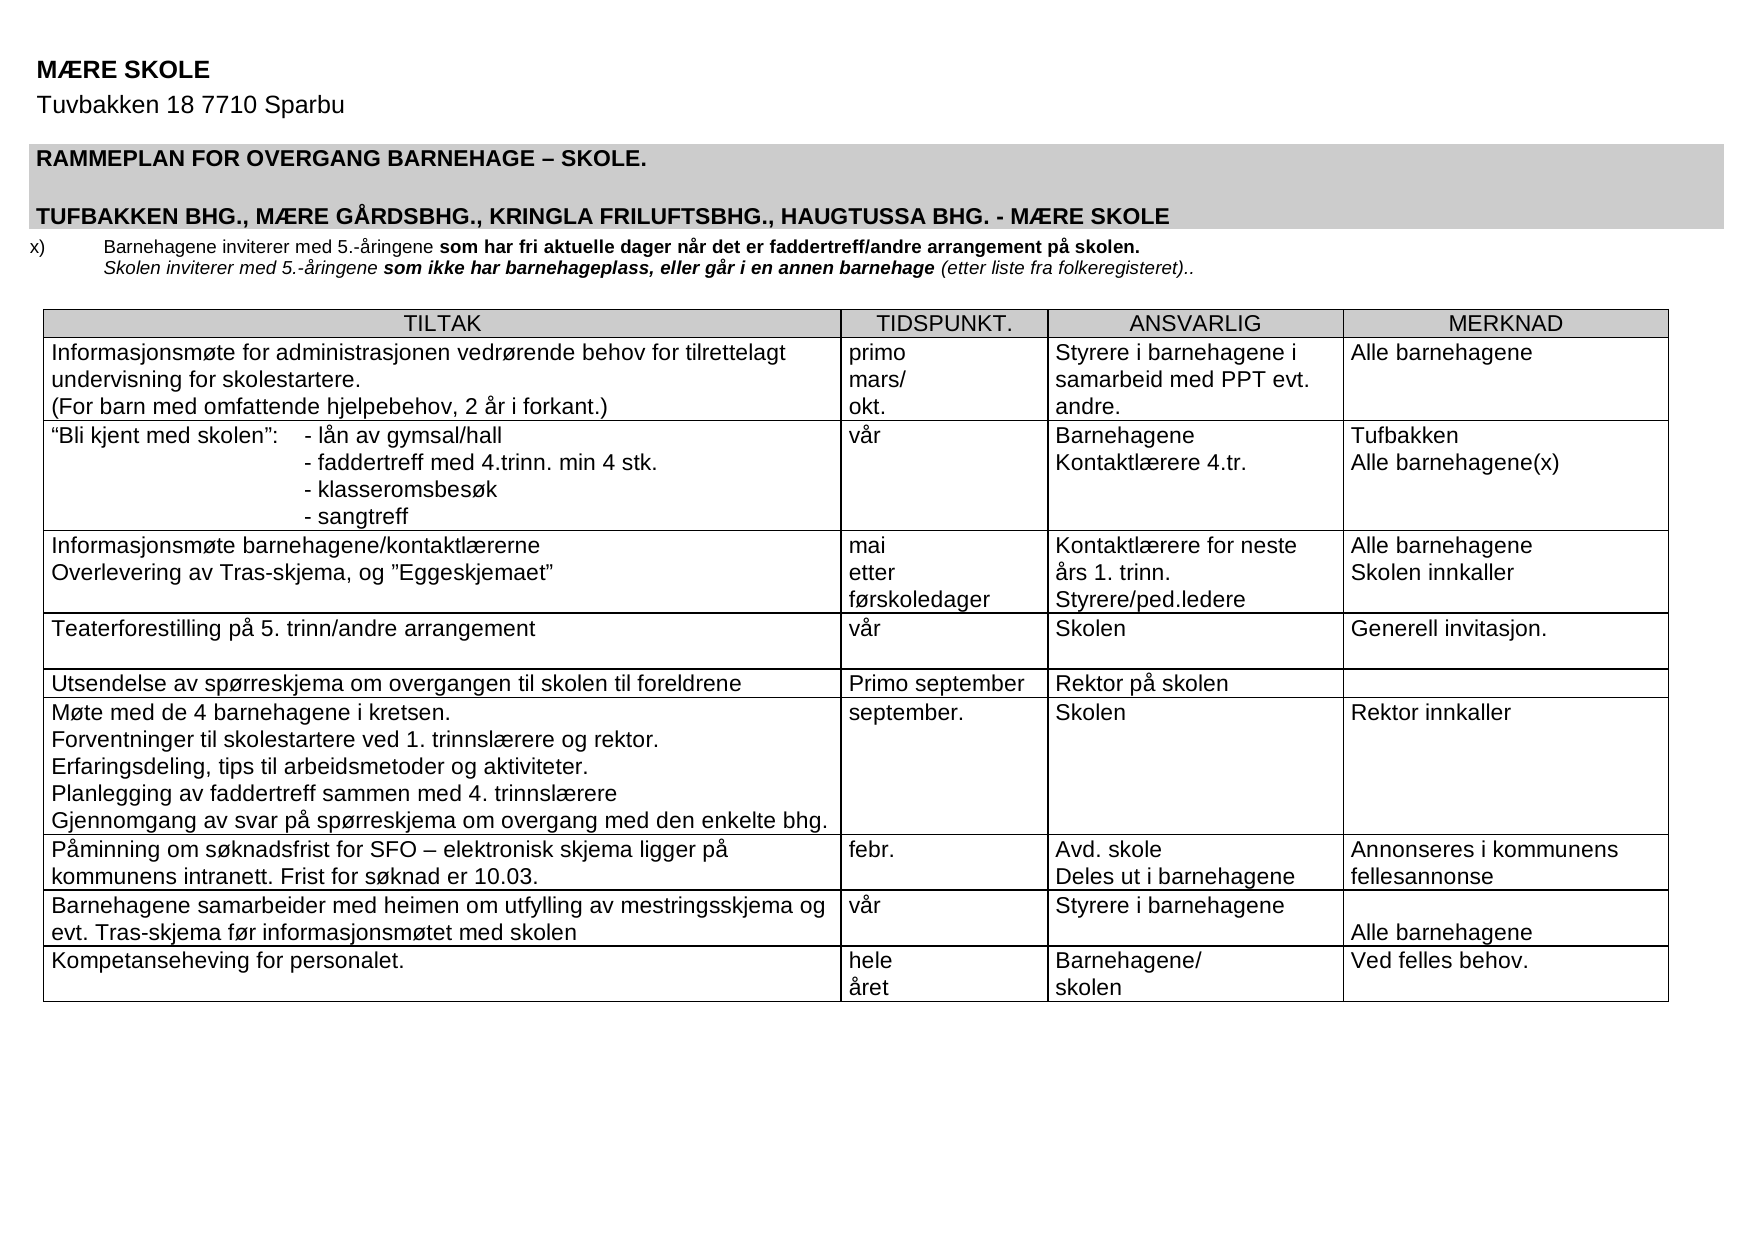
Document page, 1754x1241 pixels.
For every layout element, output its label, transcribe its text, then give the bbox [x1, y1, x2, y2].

table_cell vår [842, 421, 1047, 529]
table_cell Barnehagene/ skolen [1049, 947, 1343, 1001]
table_cell “Bli kjent med skolen”: - lån av gymsal/hall - faddertreff med 4.trinn. min 4 stk. - klasseromsbesøk - sangtreff [44, 421, 840, 529]
table_header TIDSPUNKT. [842, 310, 1047, 337]
table_cell primo mars/ okt. [842, 338, 1047, 419]
table_cell Skolen [1049, 614, 1343, 668]
table_header ANSVARLIG [1049, 310, 1343, 337]
subtitle MÆRE SKOLE [29, 54, 1724, 84]
text Skolen inviterer med 5.-åringene som ikke har barnehageplass, eller går i en annen barnehage (etter liste fra folkeregisteret).. [29, 257, 1724, 279]
table_cell Annonseres i kommunens fellesannonse [1344, 835, 1668, 889]
subtitle TUFBAKKEN BHG., MÆRE GÅRDSBHG., KRINGLA FRILUFTSBHG., HAUGTUSSA BHG. - MÆRE SKOLE [29, 202, 1724, 229]
table_cell Alle barnehagene [1344, 338, 1668, 419]
table_cell Alle barnehagene [1344, 891, 1668, 945]
table_cell Kompetanseheving for personalet. [44, 947, 840, 1001]
table_cell Informasjonsmøte barnehagene/kontaktlærerne Overlevering av Tras-skjema, og ”Eggeskjemaet” [44, 531, 840, 612]
subtitle RAMMEPLAN FOR OVERGANG BARNEHAGE – SKOLE. [29, 144, 1724, 171]
table_cell mai etter førskoledager [842, 531, 1047, 612]
table_cell [1344, 670, 1668, 697]
table_cell Styrere i barnehagene i samarbeid med PPT evt. andre. [1049, 338, 1343, 419]
table_cell Påminning om søknadsfrist for SFO – elektronisk skjema ligger på kommunens intranett. Frist for søknad er 10.03. [44, 835, 840, 889]
table_cell Tufbakken Alle barnehagene(x) [1344, 421, 1668, 529]
table_cell Skolen [1049, 698, 1343, 834]
table_cell Alle barnehagene Skolen innkaller [1344, 531, 1668, 612]
table_cell hele året [842, 947, 1047, 1001]
table_cell vår [842, 891, 1047, 945]
table_cell Møte med de 4 barnehagene i kretsen. Forventninger til skolestartere ved 1. trinnslærere og rektor. Erfaringsdeling, tips til arbeidsmetoder og aktiviteter. Planlegging av faddertreff sammen med 4. trinnslærere Gjennomgang av svar på spørreskjema om overgang med den enkelte bhg. [44, 698, 840, 834]
table_header TILTAK [44, 310, 840, 337]
table_cell Rektor på skolen [1049, 670, 1343, 697]
table_cell febr. [842, 835, 1047, 889]
table_cell Ved felles behov. [1344, 947, 1668, 1001]
table_cell vår [842, 614, 1047, 668]
table_cell september. [842, 698, 1047, 834]
table_cell Avd. skole Deles ut i barnehagene [1049, 835, 1343, 889]
table_cell Informasjonsmøte for administrasjonen vedrørende behov for tilrettelagt undervisning for skolestartere. (For barn med omfattende hjelpebehov, 2 år i forkant.) [44, 338, 840, 419]
table_cell Teaterforestilling på 5. trinn/andre arrangement [44, 614, 840, 668]
table_cell Rektor innkaller [1344, 698, 1668, 834]
table_cell Primo september [842, 670, 1047, 697]
table_cell Utsendelse av spørreskjema om overgangen til skolen til foreldrene [44, 670, 840, 697]
table_header MERKNAD [1344, 310, 1668, 337]
table_cell Barnehagene samarbeider med heimen om utfylling av mestringsskjema og evt. Tras-skjema før informasjonsmøtet med skolen [44, 891, 840, 945]
table_cell Styrere i barnehagene [1049, 891, 1343, 945]
table_cell Kontaktlærere for neste års 1. trinn. Styrere/ped.ledere [1049, 531, 1343, 612]
text x) Barnehagene inviterer med 5.-åringene som har fri aktuelle dager når det er faddertreff/andre arrangement på skolen. [29, 236, 1724, 257]
table_cell Barnehagene Kontaktlærere 4.tr. [1049, 421, 1343, 529]
table_cell Generell invitasjon. [1344, 614, 1668, 668]
text Tuvbakken 18 7710 Sparbu [29, 90, 1724, 119]
